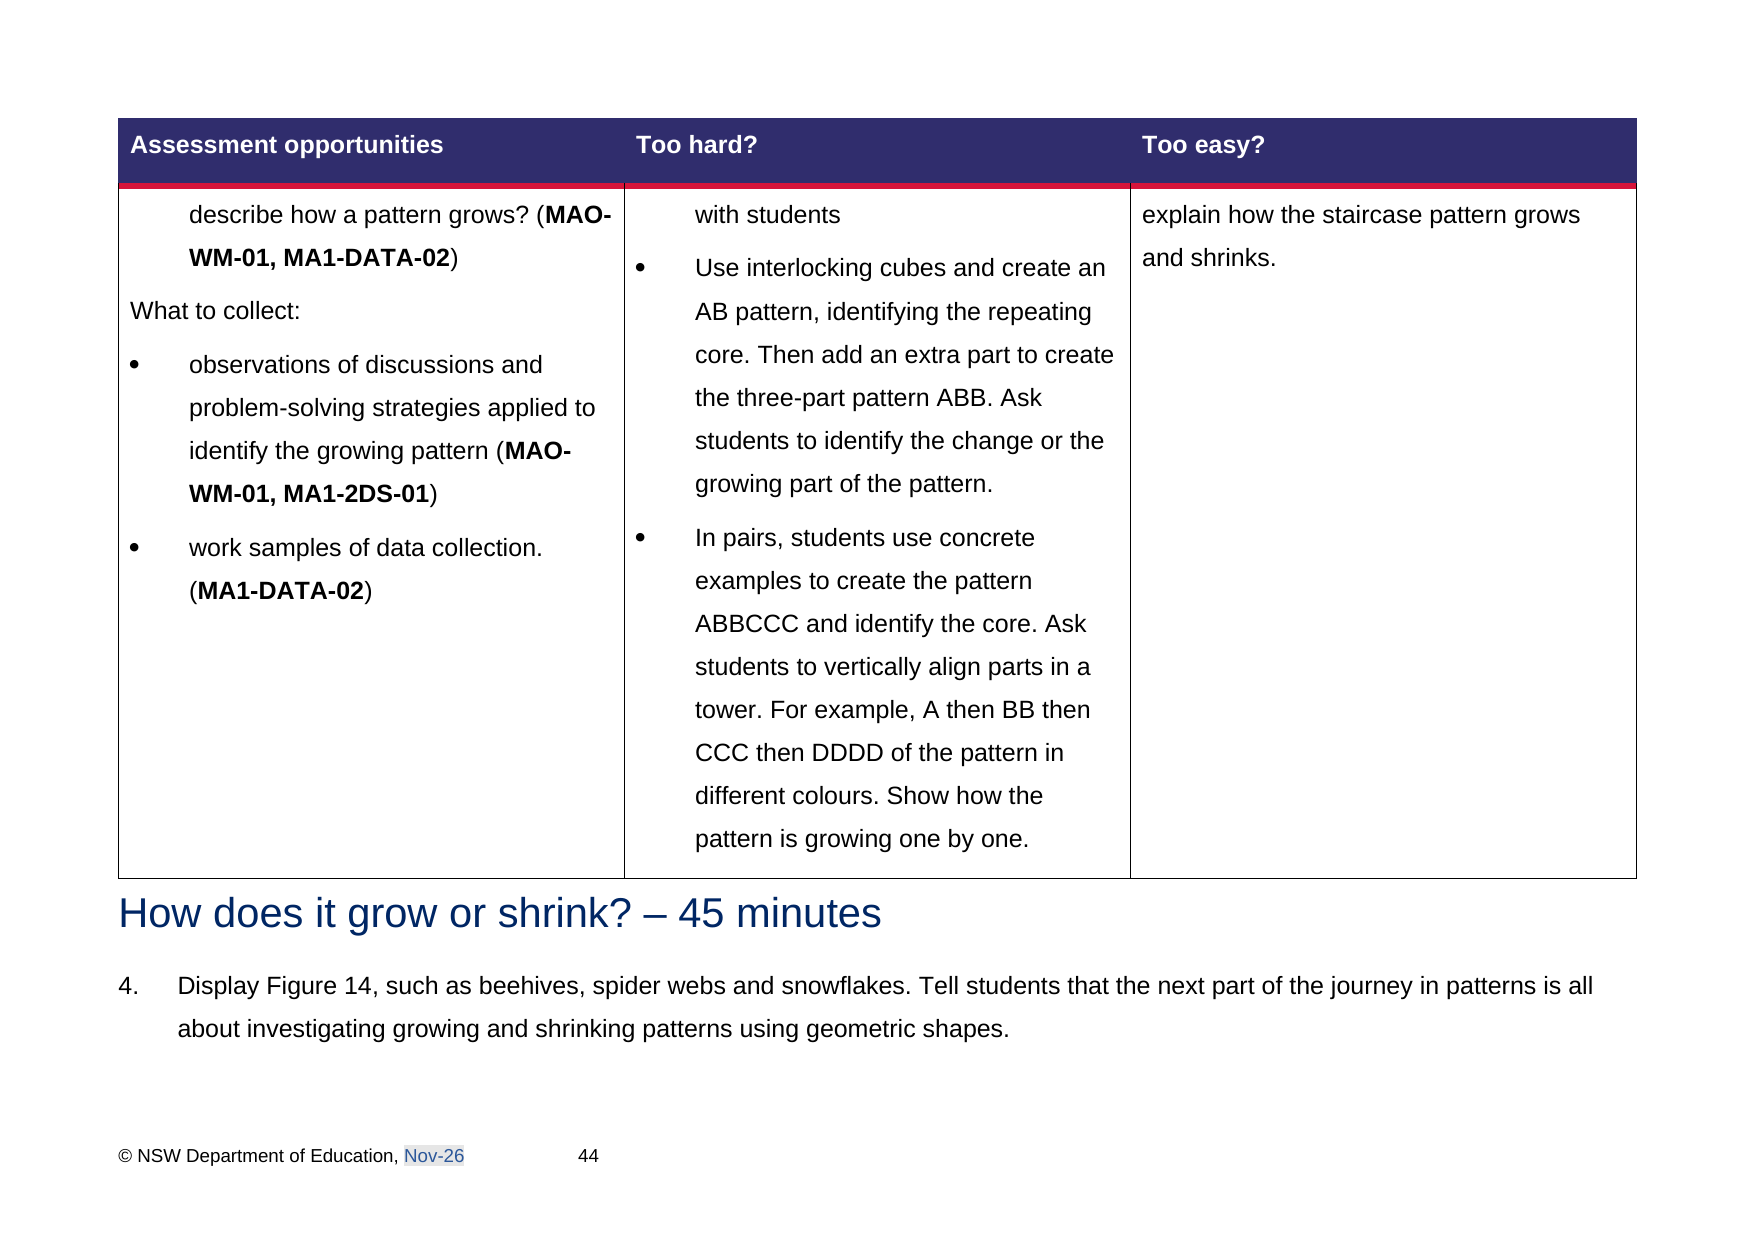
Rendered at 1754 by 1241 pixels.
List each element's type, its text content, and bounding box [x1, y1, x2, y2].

table_header Assessment opportunities [119, 119, 624, 183]
table_header Too hard? [625, 119, 1130, 183]
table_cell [1131, 189, 1636, 878]
table_header Too easy? [1131, 119, 1636, 183]
subtitle How does it grow or shrink? – 45 minutes [118, 889, 1636, 937]
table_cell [625, 189, 1130, 878]
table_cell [119, 189, 624, 878]
list Display Figure 14, such as beehives, spider webs and snowflakes. Tell students that the next part of the journey in patterns is all about investigating growing and shrinking patterns using geometric shapes. [118, 971, 1636, 1043]
